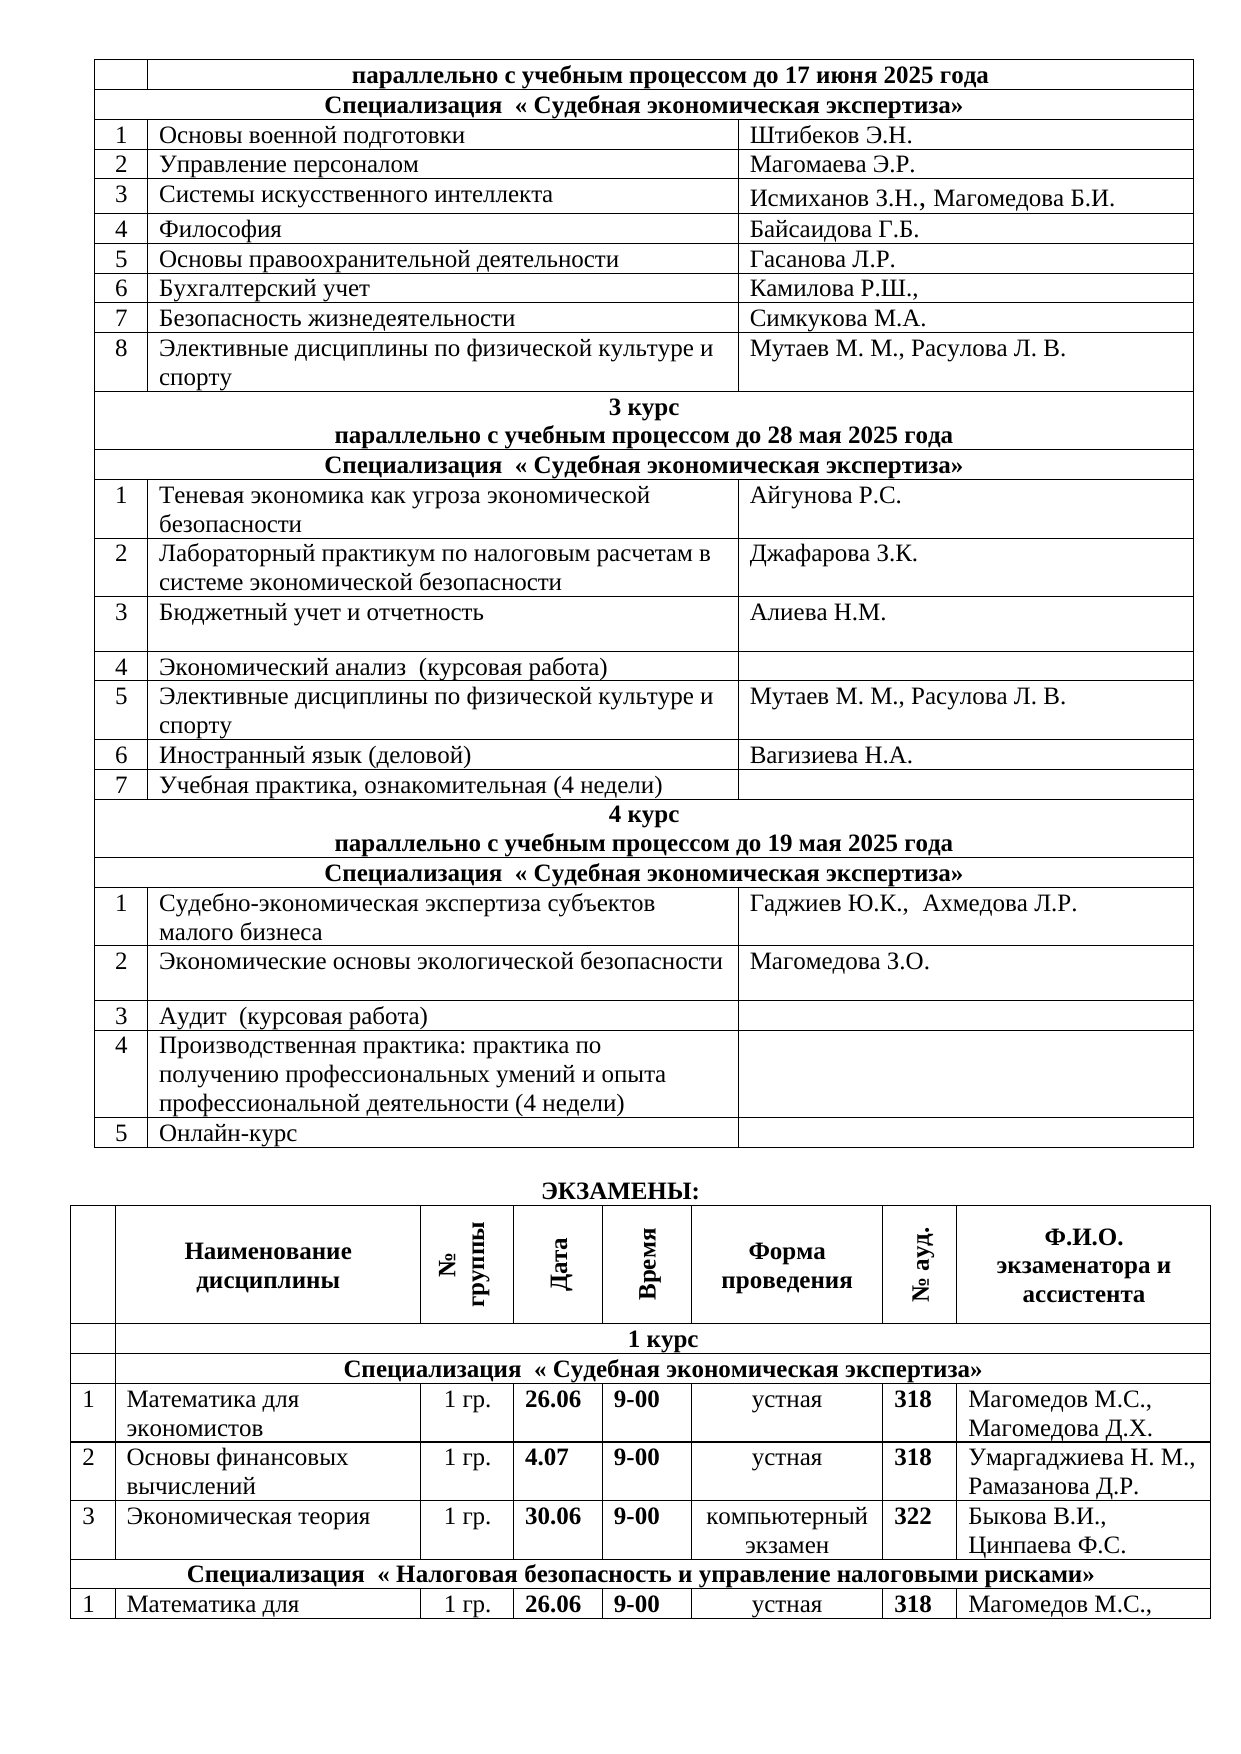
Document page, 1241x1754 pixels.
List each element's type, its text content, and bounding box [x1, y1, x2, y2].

table_cell 6 [95, 740, 147, 769]
table_cell устная [692, 1589, 882, 1618]
table_cell Быкова В.И., Цинпаева Ф.С. [957, 1501, 1210, 1558]
table_cell Специализация « Судебная экономическая экспертиза» [116, 1354, 1210, 1383]
table_cell Философия [148, 214, 738, 243]
table_cell 2 [71, 1443, 115, 1500]
table_cell 4 курс параллельно с учебным процессом до 19 мая 2025 года [95, 800, 1193, 857]
table_cell 9-00 [603, 1443, 691, 1500]
table_cell 9-00 [603, 1501, 691, 1558]
table_cell Штибеков Э.Н. [739, 120, 1193, 148]
table_cell Бюджетный учет и отчетность [148, 597, 738, 651]
table_cell Онлайн-курс [148, 1118, 738, 1147]
table_cell Специализация « Налоговая безопасность и управление налоговыми рисками» [71, 1560, 1210, 1588]
table_cell 1 курс [116, 1324, 1210, 1353]
table_cell Умаргаджиева Н. М., Рамазанова Д.Р. [957, 1443, 1210, 1500]
table_cell 30.06 [514, 1501, 602, 1558]
table_cell 8 [95, 333, 147, 391]
table_cell Специализация « Судебная экономическая экспертиза» [95, 90, 1193, 119]
table_cell Безопасность жизнедеятельности [148, 303, 738, 332]
table_header Время [603, 1206, 691, 1323]
table_cell Иностранный язык (деловой) [148, 740, 738, 769]
table_cell Магомаева Э.Р. [739, 150, 1193, 178]
table_cell Производственная практика: практика по получению профессиональных умений и опыта профессиональной деятельности (4 недели) [148, 1031, 738, 1117]
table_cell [957, 1589, 1210, 1618]
table_cell 7 [95, 770, 147, 798]
table_cell [71, 1324, 115, 1353]
table_cell Вагизиева Н.А. [739, 740, 1193, 769]
table_cell Мутаев М. М., Расулова Л. В. [739, 333, 1193, 391]
table_cell Аудит (курсовая работа) [148, 1001, 738, 1029]
table_header Дата [514, 1206, 602, 1323]
table_cell Основы финансовых вычислений [116, 1443, 420, 1500]
table_cell 26.06 [514, 1384, 602, 1441]
table_cell устная [692, 1384, 882, 1441]
table_cell Основы правоохранительной деятельности [148, 244, 738, 272]
table_cell 3 [95, 179, 147, 213]
text ЭКЗАМЕНЫ: [89, 1176, 1152, 1205]
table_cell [148, 60, 1193, 89]
table_cell Управление персоналом [148, 150, 738, 178]
table_cell 9-00 [603, 1384, 691, 1441]
table_cell Специализация « Судебная экономическая экспертиза» [95, 450, 1193, 479]
table_cell Учебная практика, ознакомительная (4 недели) [148, 770, 738, 798]
table_cell 318 [883, 1443, 956, 1500]
table_cell Джафарова З.К. [739, 539, 1193, 596]
table_cell 3 курс параллельно с учебным процессом до 28 мая 2025 года [95, 392, 1193, 449]
table_cell Исмиханов З.Н., Магомедова Б.И. [739, 179, 1193, 213]
table_cell 2 [95, 946, 147, 1000]
table_header [71, 1206, 115, 1323]
table_cell 5 [95, 681, 147, 739]
table_cell 4 [95, 652, 147, 680]
table_cell 318 [883, 1589, 956, 1618]
table_cell Экономический анализ (курсовая работа) [148, 652, 738, 680]
table_cell [739, 1001, 1193, 1029]
table_cell Алиева Н.М. [739, 597, 1193, 651]
table_cell Гасанова Л.Р. [739, 244, 1193, 272]
table_cell [95, 60, 147, 89]
table_cell 5 [95, 1118, 147, 1147]
table_cell 3 [71, 1501, 115, 1558]
table_cell Айгунова Р.С. [739, 480, 1193, 537]
table_cell 3 [95, 597, 147, 651]
table_cell Байсаидова Г.Б. [739, 214, 1193, 243]
table_cell Элективные дисциплины по физической культуре и спорту [148, 681, 738, 739]
table_cell Математика для экономистов [116, 1384, 420, 1441]
table_cell Элективные дисциплины по физической культуре и спорту [148, 333, 738, 391]
table_cell 1 [95, 888, 147, 945]
table_header Ф.И.О. экзаменатора и ассистента [957, 1206, 1210, 1323]
table_cell 1 гр. [421, 1501, 513, 1558]
table_cell 1 [95, 120, 147, 148]
table_cell Экономические основы экологической безопасности [148, 946, 738, 1000]
table_cell 5 [95, 244, 147, 272]
table_cell Судебно-экономическая экспертиза субъектов малого бизнеса [148, 888, 738, 945]
table_cell Симкукова М.А. [739, 303, 1193, 332]
table_cell [739, 652, 1193, 680]
table_cell Основы военной подготовки [148, 120, 738, 148]
table_cell устная [692, 1443, 882, 1500]
table_cell Экономическая теория [116, 1501, 420, 1558]
table_cell [739, 1031, 1193, 1117]
table_header Форма проведения [692, 1206, 882, 1323]
table_cell 2 [95, 150, 147, 178]
table_cell 4 [95, 214, 147, 243]
table_cell Бухгалтерский учет [148, 274, 738, 302]
table_cell 1 гр. [421, 1589, 513, 1618]
table_header № группы [421, 1206, 513, 1323]
table_cell 1 [71, 1384, 115, 1441]
table_header № ауд. [883, 1206, 956, 1323]
table_cell 1 [71, 1589, 115, 1618]
table_cell [71, 1354, 115, 1383]
table_cell 3 [95, 1001, 147, 1029]
table_cell Системы искусственного интеллекта [148, 179, 738, 213]
table_cell 322 [883, 1501, 956, 1558]
table_cell 4 [95, 1031, 147, 1117]
table_cell 4.07 [514, 1443, 602, 1500]
table_cell 318 [883, 1384, 956, 1441]
table_cell Гаджиев Ю.К., Ахмедова Л.Р. [739, 888, 1193, 945]
table_cell 1 [95, 480, 147, 537]
table_cell Магомедова З.О. [739, 946, 1193, 1000]
table_cell компьютерный экзамен [692, 1501, 882, 1558]
table_cell 26.06 [514, 1589, 602, 1618]
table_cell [116, 1589, 420, 1618]
table_cell Лабораторный практикум по налоговым расчетам в системе экономической безопасности [148, 539, 738, 596]
table_cell 6 [95, 274, 147, 302]
table_cell Камилова Р.Ш., [739, 274, 1193, 302]
table_header Наименование дисциплины [116, 1206, 420, 1323]
table_cell Магомедов М.С., Магомедова Д.Х. [957, 1384, 1210, 1441]
table_cell [739, 770, 1193, 798]
table_cell 7 [95, 303, 147, 332]
table_cell Специализация « Судебная экономическая экспертиза» [95, 858, 1193, 887]
table_cell Мутаев М. М., Расулова Л. В. [739, 681, 1193, 739]
table_cell 9-00 [603, 1589, 691, 1618]
table_cell [739, 1118, 1193, 1147]
table_cell Теневая экономика как угроза экономической безопасности [148, 480, 738, 537]
table_cell 2 [95, 539, 147, 596]
table_cell 1 гр. [421, 1384, 513, 1441]
table_cell 1 гр. [421, 1443, 513, 1500]
